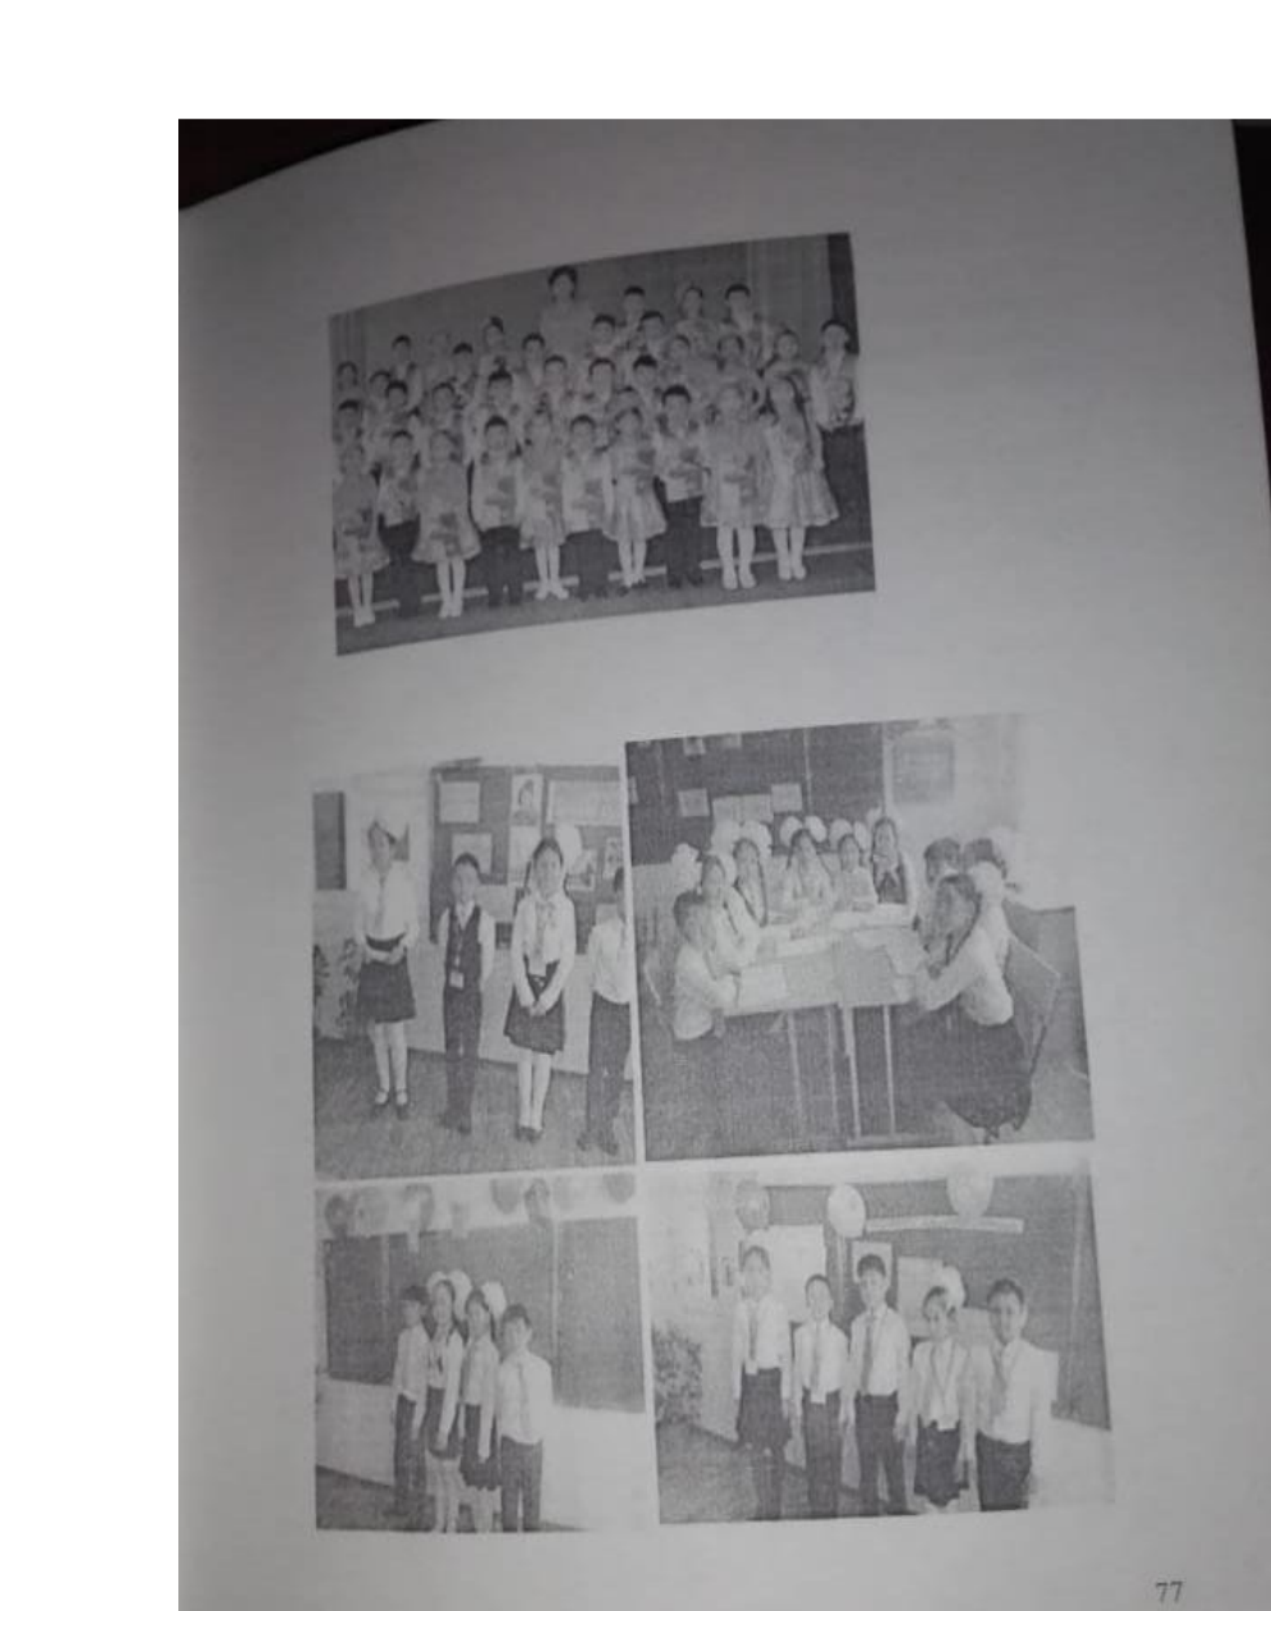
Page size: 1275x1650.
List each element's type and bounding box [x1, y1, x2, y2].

picture [179, 120, 1271, 1610]
